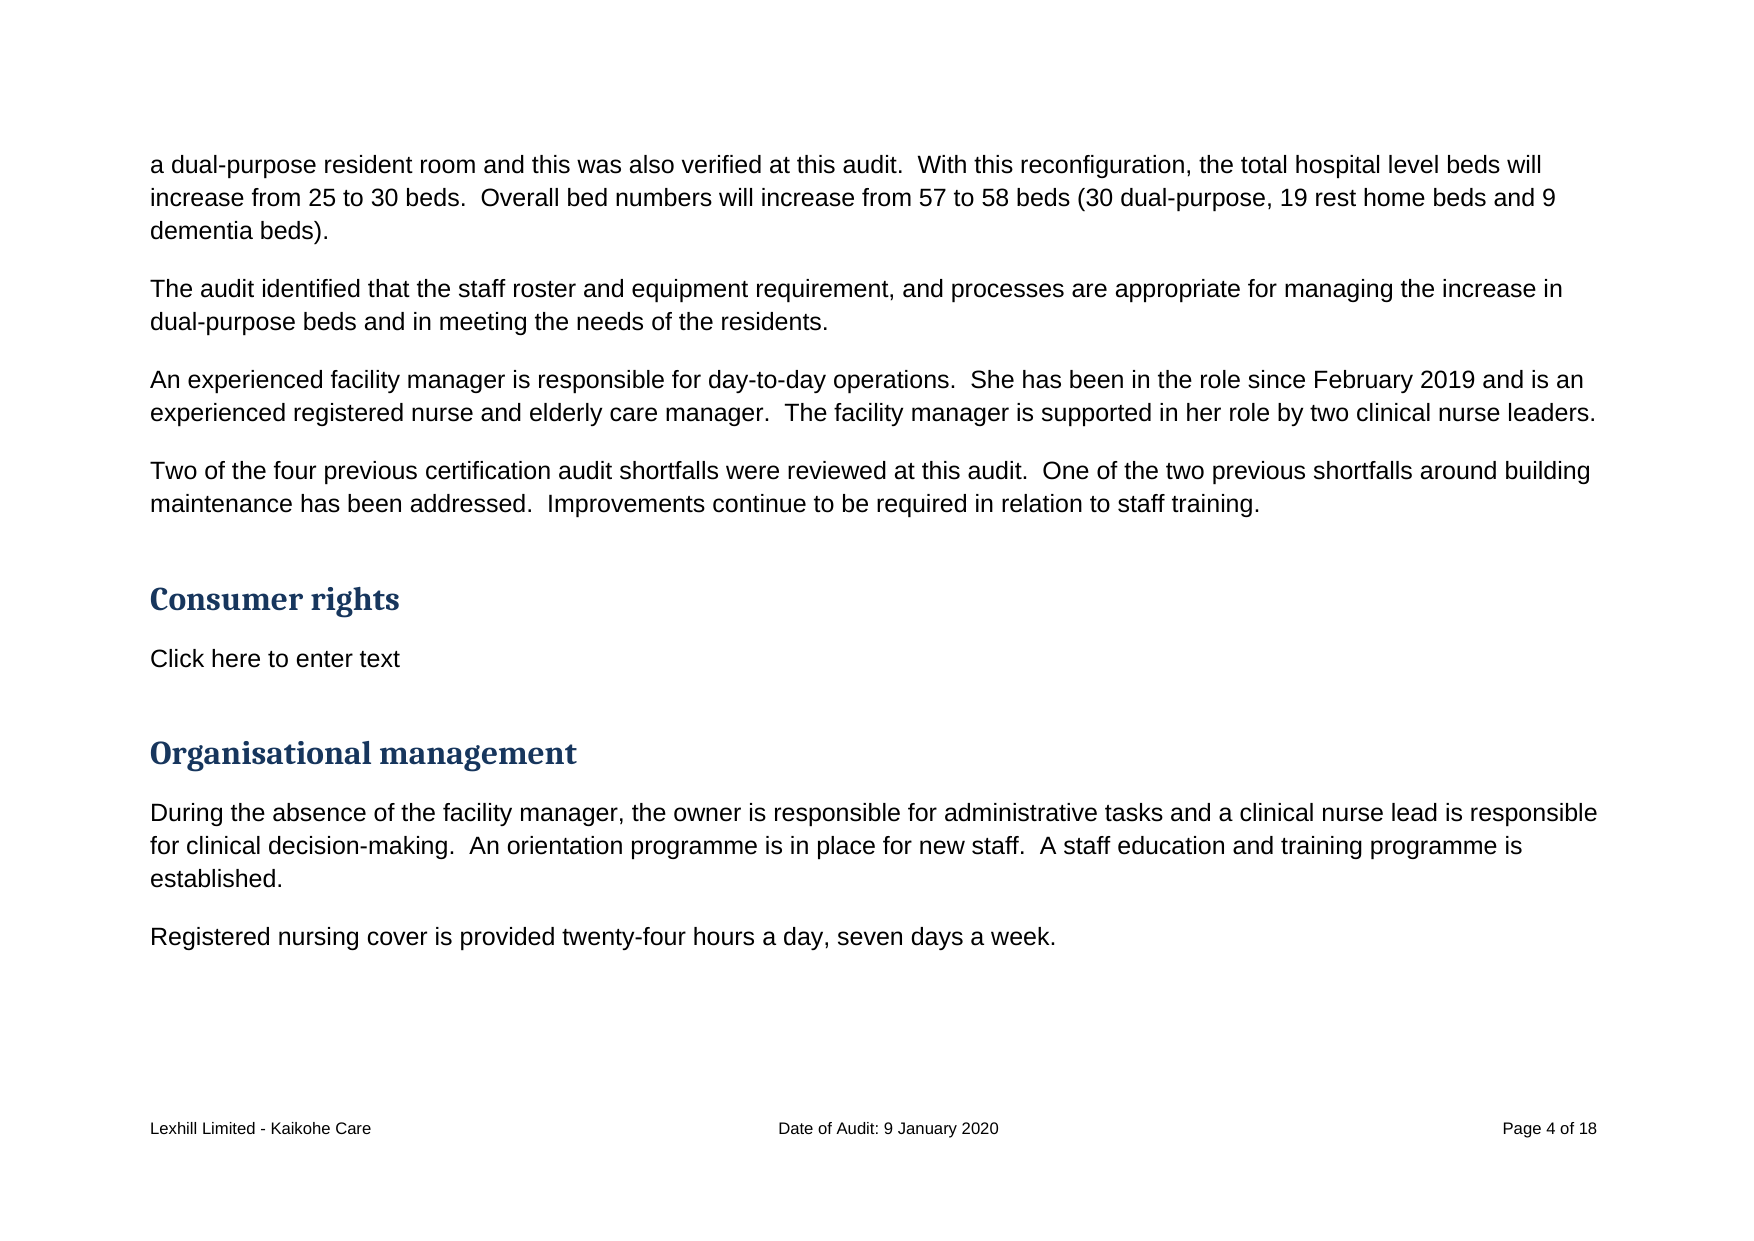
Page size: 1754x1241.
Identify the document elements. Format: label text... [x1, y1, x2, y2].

subtitle Consumer rights [150, 580, 1604, 618]
text An experienced facility manager is responsible for day-to-day operations. She has been in the role since February 2019 and is an experienced registered nurse and elderly care manager. The facility manager is supported in her role by two clinical nurse leaders. [150, 365, 1604, 427]
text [150, 150, 1604, 245]
text During the absence of the facility manager, the owner is responsible for administrative tasks and a clinical nurse lead is responsible for clinical decision-making. An orientation programme is in place for new staff. A staff education and training programme is established. [150, 798, 1604, 893]
text Click here to enter text [150, 643, 1604, 672]
text Registered nursing cover is provided twenty-four hours a day, seven days a week. [150, 922, 1604, 951]
text The audit identified that the staff roster and equipment requirement, and processes are appropriate for managing the increase in dual-purpose beds and in meeting the needs of the residents. [150, 274, 1604, 336]
subtitle Organisational management [150, 734, 1604, 773]
text Two of the four previous certification audit shortfalls were reviewed at this audit. One of the two previous shortfalls around building maintenance has been addressed. Improvements continue to be required in relation to staff training. [150, 456, 1604, 518]
